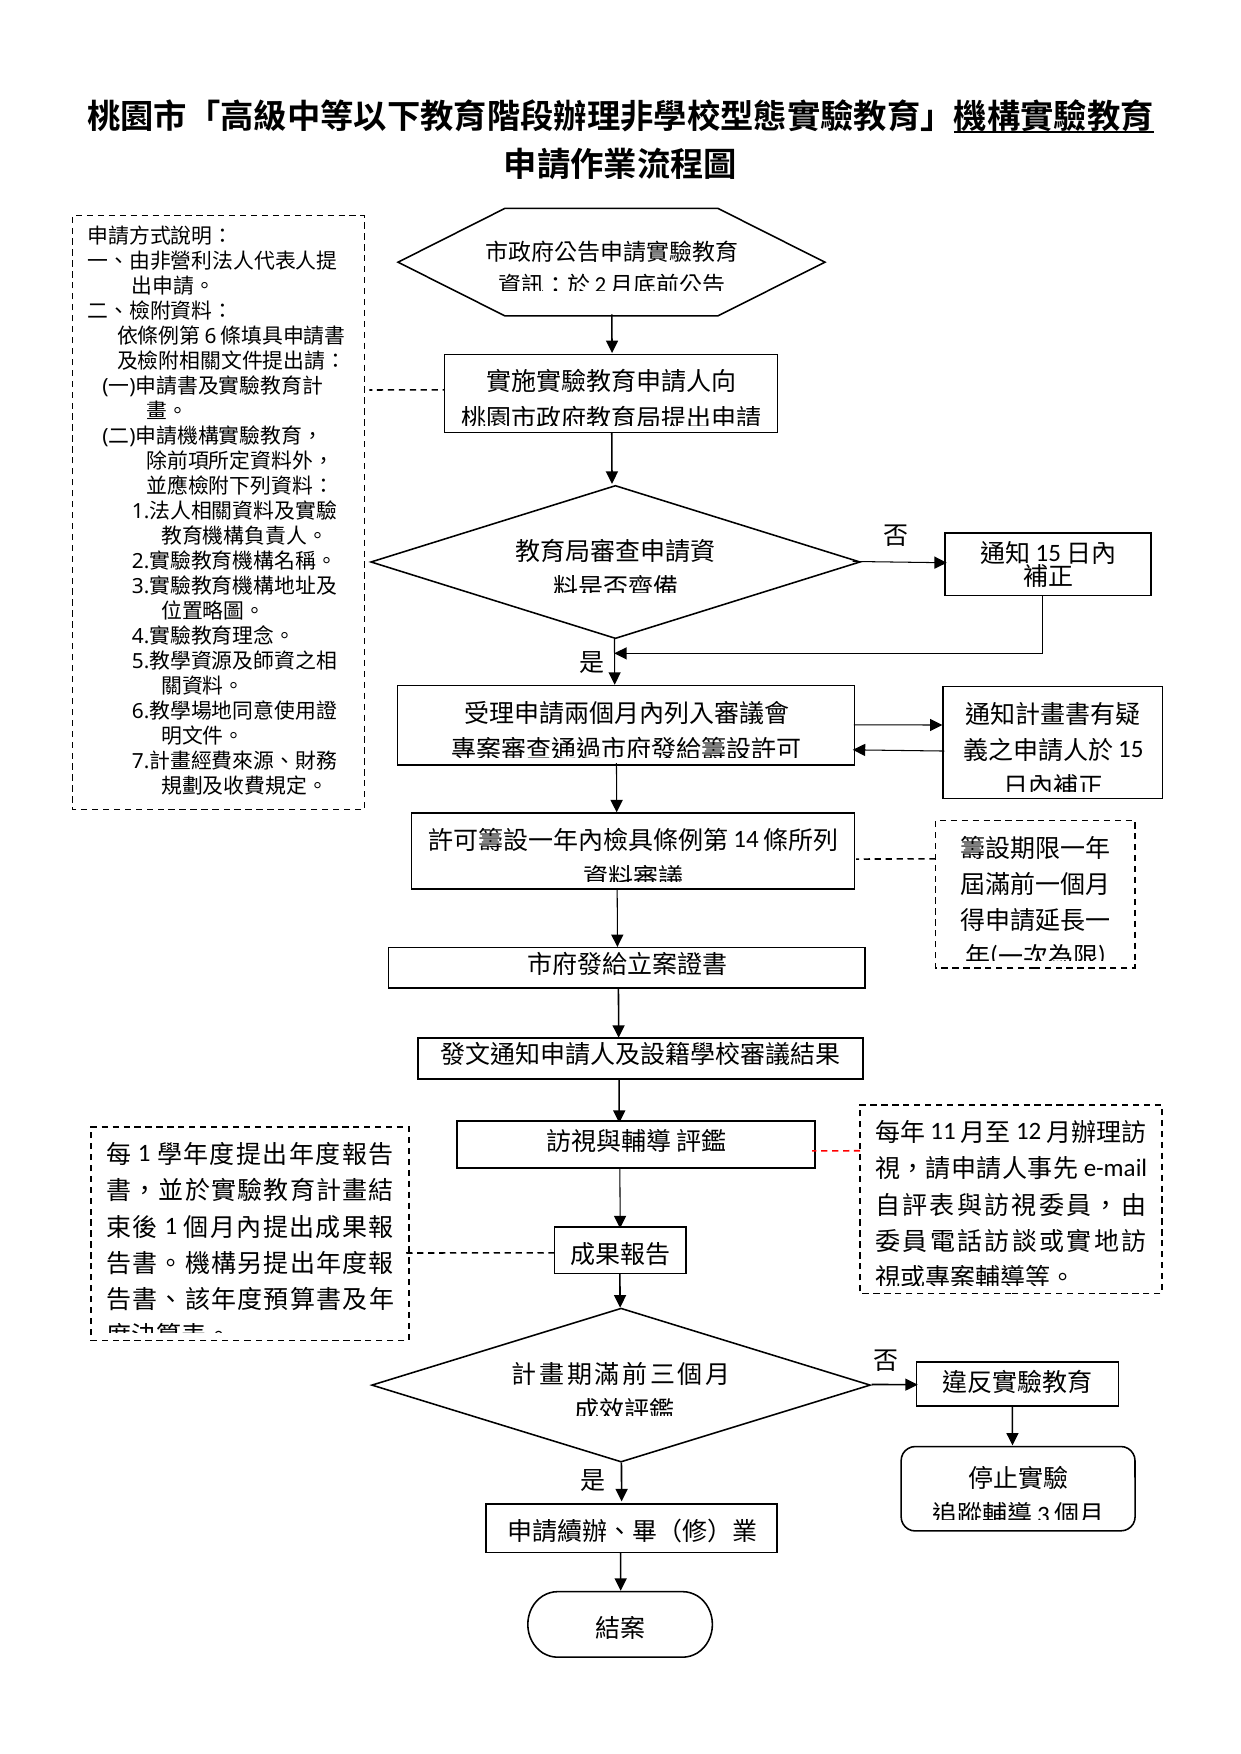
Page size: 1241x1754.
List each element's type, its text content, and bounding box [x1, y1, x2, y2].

text 桃園市「高級中等以下教育階段辦理非學校型態實驗教育」機構實驗教育申請作業流程圖 [75, 89, 1165, 186]
